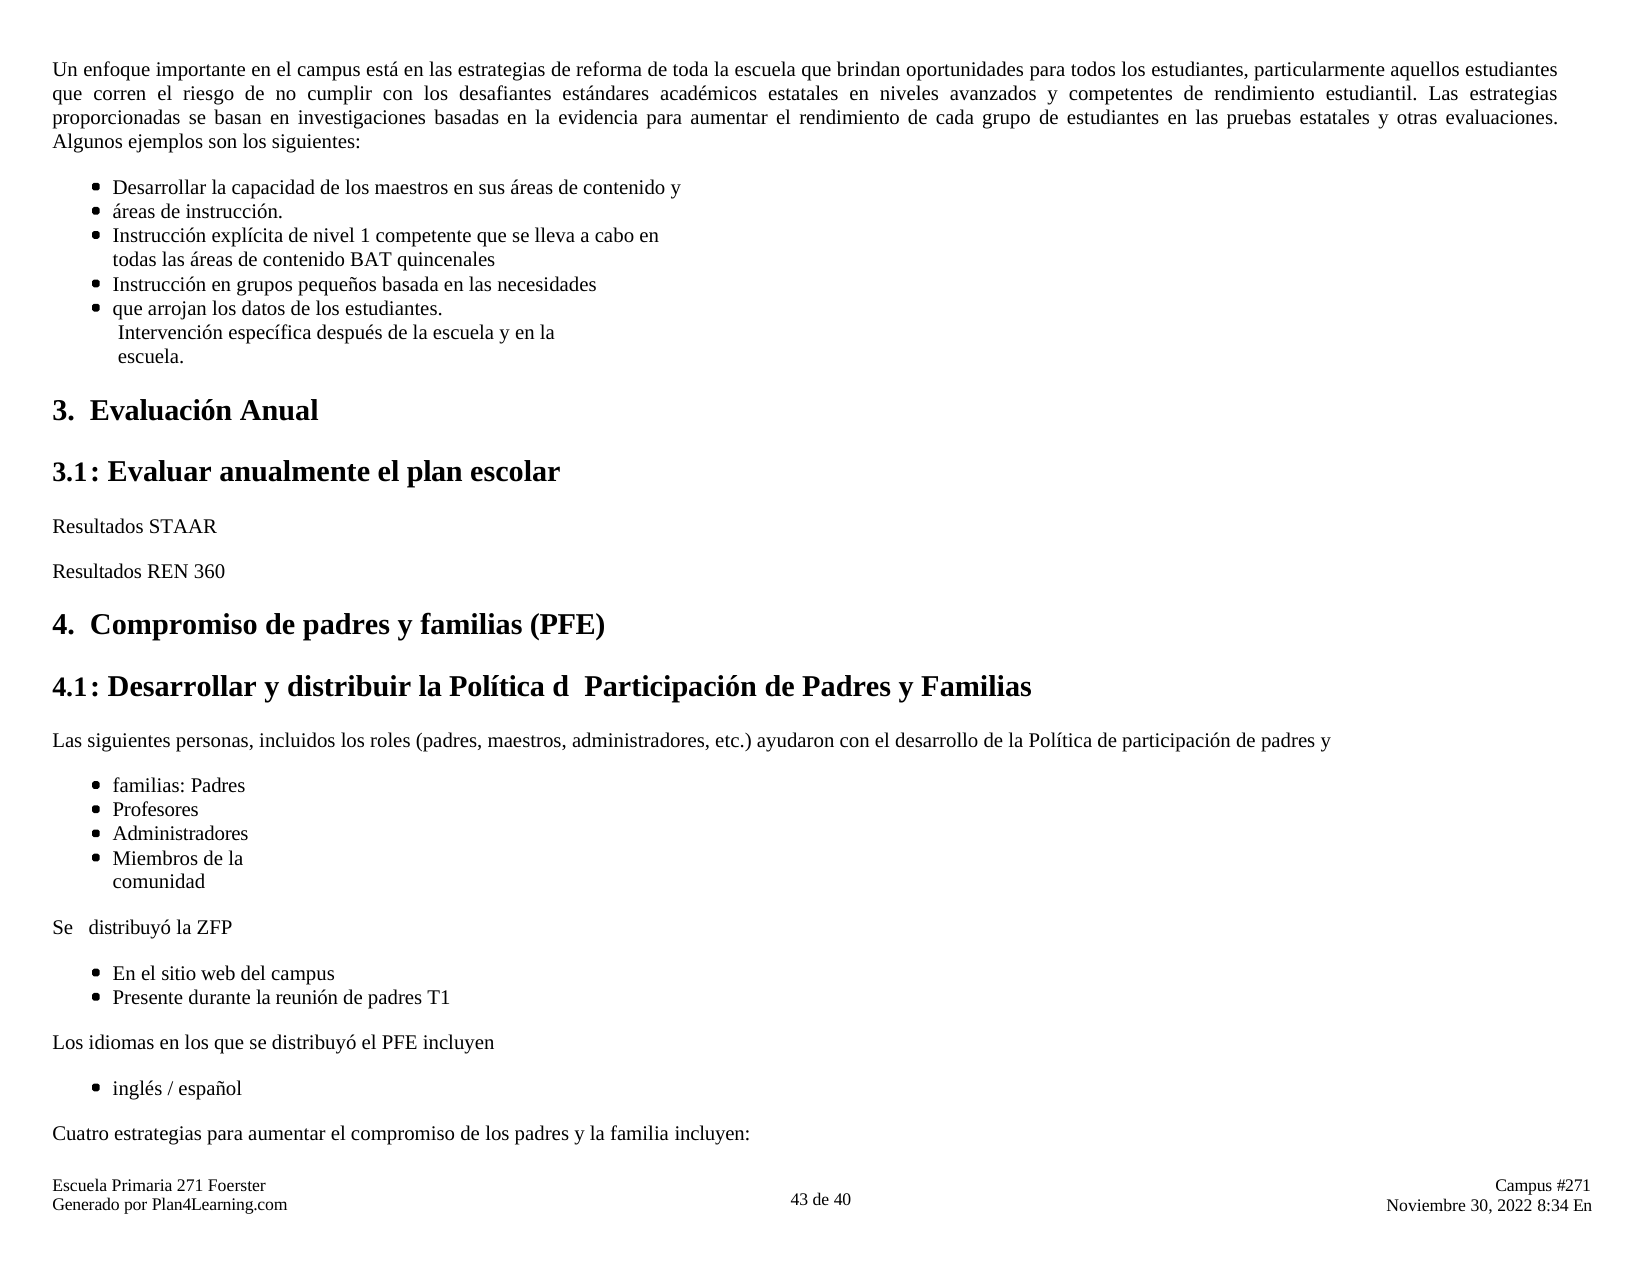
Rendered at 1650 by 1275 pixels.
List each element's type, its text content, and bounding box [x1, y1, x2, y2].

text Las siguientes personas, incluidos los roles (padres, maestros, administradores, etc.) ayudaron con el desarrollo de la Política de participación de padres y familias: Padres [52, 707, 1333, 797]
text Instrucción en grupos pequeños basada en las necesidades que arrojan los datos de los estudiantes. [112, 272, 621, 320]
text Intervención específica después de la escuela y en la escuela. [118, 320, 621, 368]
text Presente durante la reunión de padres T1 [112, 985, 1610, 1009]
subtitle : Evaluar anualmente el plan escolar [52, 454, 1610, 488]
text Se distribuyó la ZFP [52, 915, 1610, 939]
text Un enfoque importante en el campus está en las estrategias de reforma de toda la escuela que brindan oportunidades para todos los estudiantes, particularmente aquellos estudiantes que corren el riesgo de no cumplir con los desafiantes estándares académicos estatales en niveles avanzados y competentes de rendimiento estudiantil. Las estrategias proporcionadas se basan en investigaciones basadas en la evidencia para aumentar el rendimiento de cada grupo de estudiantes en las pruebas estatales y otras evaluaciones. Algunos ejemplos son los siguientes: [52, 57, 1561, 153]
subtitle Compromiso de padres y familias (PFE) [52, 606, 1610, 641]
text Instrucción explícita de nivel 1 competente que se lleva a cabo en todas las áreas de contenido BAT quincenales [112, 223, 704, 271]
text En el sitio web del campus [112, 961, 1610, 985]
text Profesores Administradores Miembros de la comunidad [112, 797, 296, 893]
text Cuatro estrategias para aumentar el compromiso de los padres y la familia incluyen: [52, 1121, 1610, 1145]
text Resultados STAAR Resultados REN 360 [52, 514, 227, 583]
text Los idiomas en los que se distribuyó el PFE incluyen inglés / español [52, 1030, 544, 1099]
subtitle : Desarrollar y distribuir la Política d Participación de Padres y Familias [52, 668, 1610, 702]
text Desarrollar la capacidad de los maestros en sus áreas de contenido y áreas de instrucción. [112, 175, 704, 223]
subtitle Evaluación Anual [52, 392, 1610, 427]
